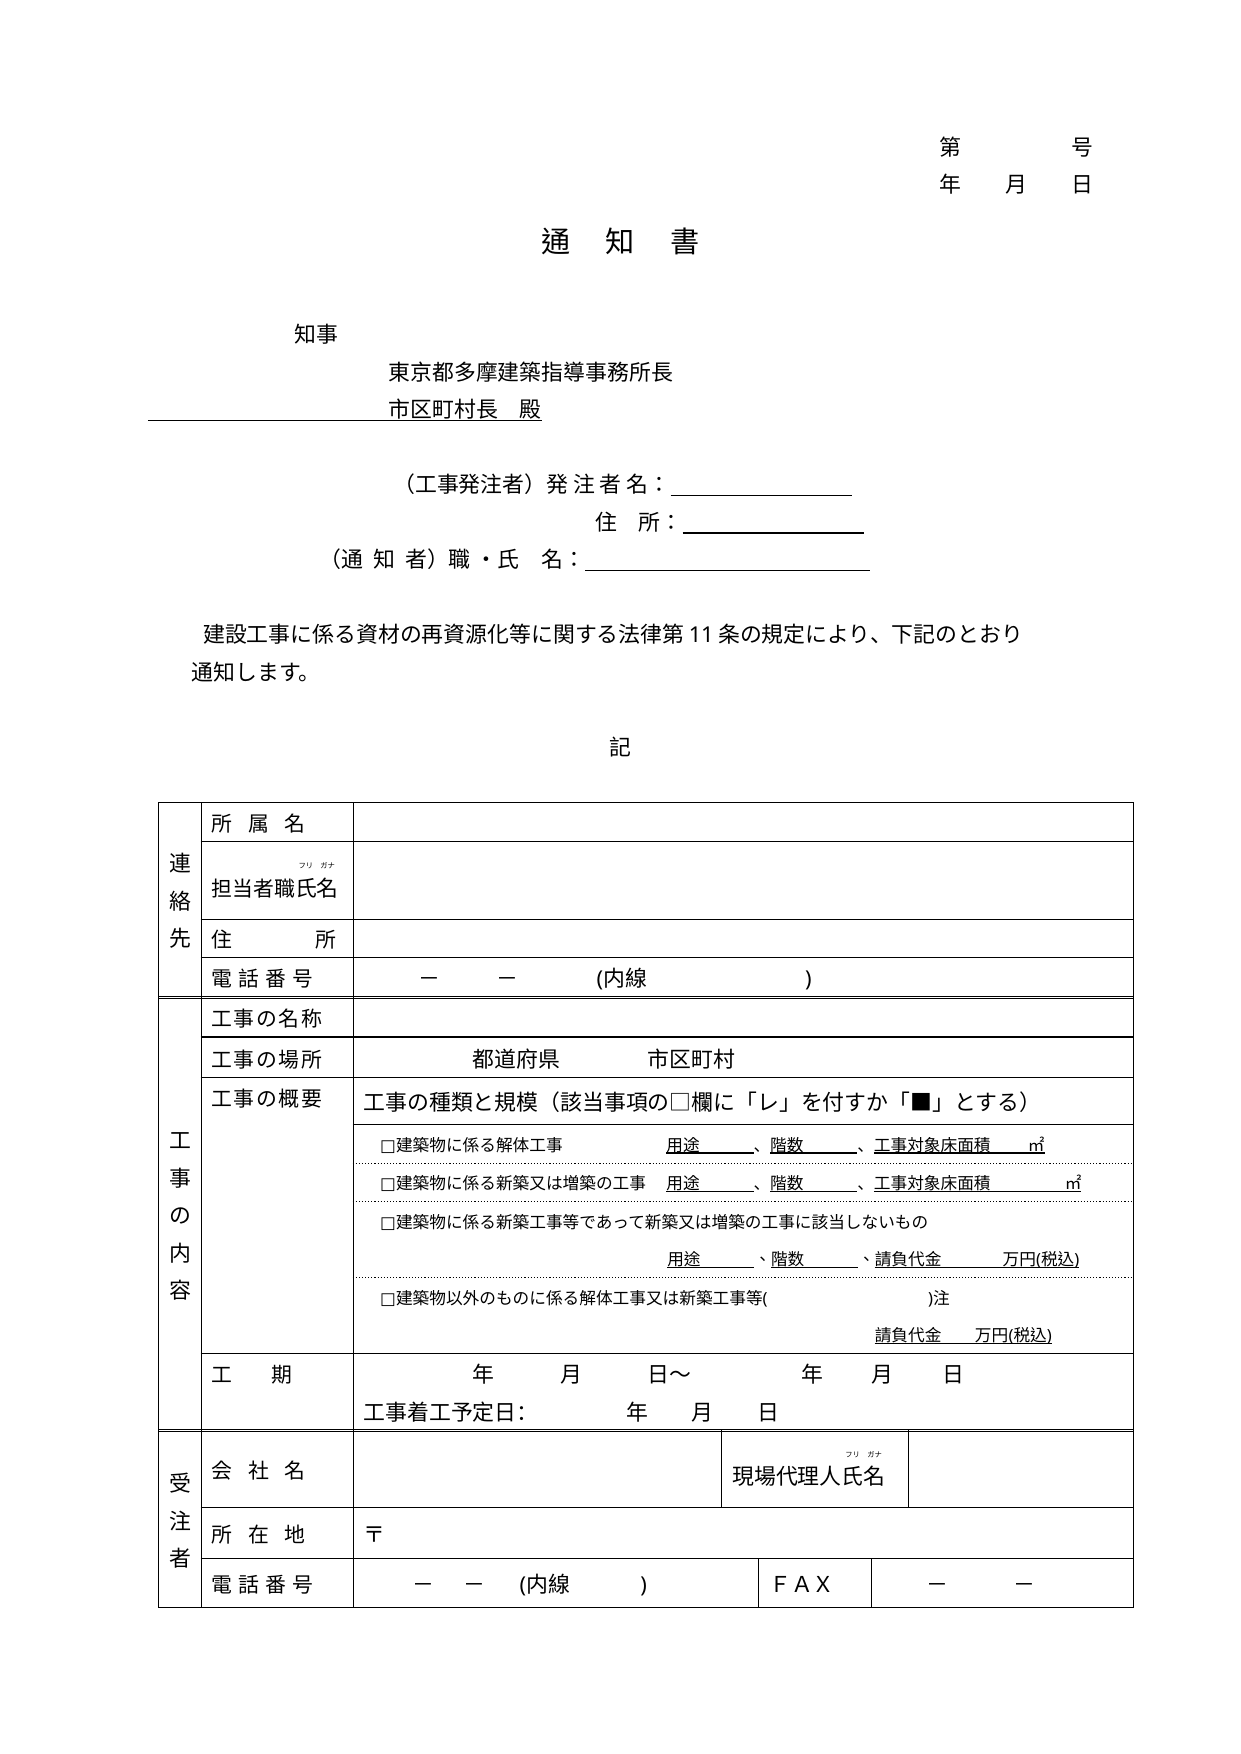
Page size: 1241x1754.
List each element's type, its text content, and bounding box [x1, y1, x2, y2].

text 住 所： [148, 502, 1092, 539]
text 東京都多摩建築指導事務所長 [148, 352, 1092, 389]
table_cell 工事の名称 [202, 999, 353, 1036]
table_cell 担当者職 [202, 842, 353, 919]
table_cell － － (内線 ) [354, 1559, 758, 1607]
text 記 [148, 727, 1092, 764]
table_cell 〒 [354, 1508, 1133, 1558]
table_cell 会社名 [202, 1432, 353, 1507]
table_cell 工事の種類と規模（該当事項の□欄に「レ」を付すか「■」とする） [354, 1078, 1133, 1124]
table_cell □建築物に係る新築又は増築の工事 用途 、階数 、工事対象床面積 ㎡ [354, 1163, 1133, 1201]
table_cell － － (内線 ) [354, 958, 1133, 996]
table_cell 工事の内容 [159, 999, 201, 1429]
table_cell 工事の概要 [202, 1078, 353, 1353]
table_cell [354, 999, 1133, 1036]
table_cell 電話番号 [202, 1559, 353, 1607]
table_cell 電話番号 [202, 958, 353, 996]
text 通 知 書 [148, 202, 1092, 277]
table_cell [354, 1432, 721, 1507]
text 建設工事に係る資材の再資源化等に関する法律第11条の規定により、下記のとおり [148, 614, 1092, 652]
table_cell 住 所 [202, 920, 353, 957]
text （通 知 者）職 ・氏 名： [148, 539, 1092, 577]
table_cell □建築物以外のものに係る解体工事又は新築工事等( )注 請負代金 万円(税込) [354, 1277, 1133, 1353]
table_cell 受注者 [159, 1432, 201, 1607]
text 第 号 [148, 127, 1092, 164]
table_cell 工 期 [202, 1354, 353, 1429]
table_cell 現場代理人 [722, 1432, 908, 1507]
text 知事 [148, 314, 1092, 352]
table_cell ＦＡＸ [759, 1559, 871, 1607]
text （工事発注者）発 注 者 名： [148, 464, 1092, 502]
table_cell [909, 1432, 1133, 1507]
table_cell 所在地 [202, 1508, 353, 1558]
table_cell [354, 920, 1133, 957]
table_cell [354, 842, 1133, 919]
text 通知します。 [148, 652, 1092, 689]
table_cell 工事の場所 [202, 1038, 353, 1077]
table_header [354, 803, 1133, 841]
text 市区町村長 殿 [148, 389, 1092, 427]
table_cell 年 月 日～ 年 月 日 工事着工予定日： 年 月 日 [354, 1354, 1133, 1429]
table_cell － － [872, 1559, 1133, 1607]
table_header 所属名 [202, 803, 353, 841]
text 年 月 日 [148, 164, 1092, 202]
table_cell □建築物に係る解体工事 用途 、階数 、工事対象床面積 ㎡ [354, 1125, 1133, 1162]
table_cell 都道府県 市区町村 [354, 1038, 1133, 1077]
table_header 連絡先 [159, 803, 201, 996]
table_cell □建築物に係る新築工事等であって新築又は増築の工事に該当しないもの 用途 、階数 、請負代金 万円(税込) [354, 1201, 1133, 1277]
